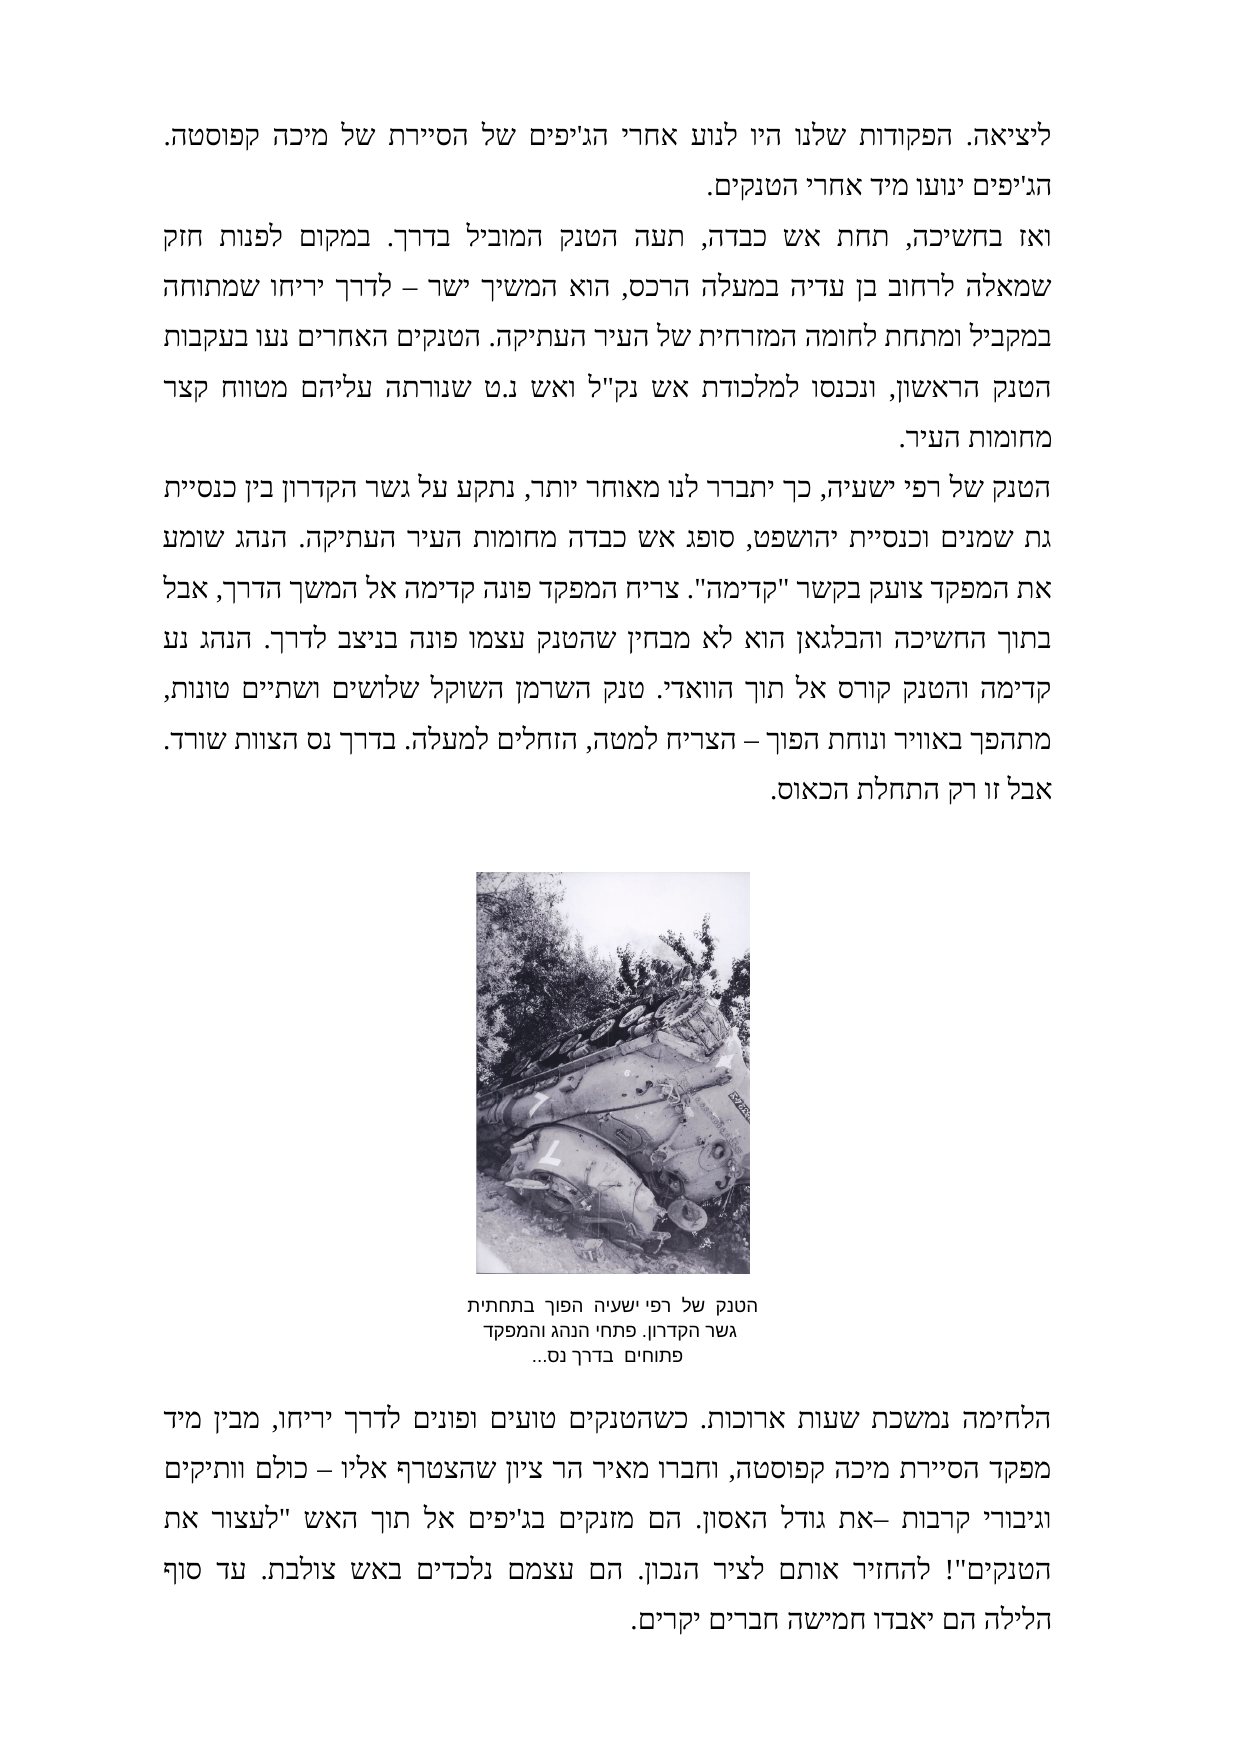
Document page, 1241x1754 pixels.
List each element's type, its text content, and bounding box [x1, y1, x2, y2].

picture [476, 872, 750, 1274]
text הטנק של רפי ישעיה הפוך בתחתית [162, 1293, 1053, 1318]
text פתוחים בדרך נס... [162, 1343, 1053, 1368]
text ואז בחשיכה, תחת אש כבדה, תעה הטנק המוביל בדרך. במקום לפנות חזק שמאלה לרחוב בן עדיה במעלה הרכס, הוא המשיך ישר – לדרך יריחו שמתוחה במקביל ומתחת לחומה המזרחית של העיר העתיקה. הטנקים האחרים נעו בעקבות הטנק הראשון, ונכנסו למלכודת אש נק"ל ואש נ.ט שנורתה עליהם מטווח קצר מחומות העיר. [162, 219, 1053, 453]
text הלחימה נמשכת שעות ארוכות. כשהטנקים טועים ופונים לדרך יריחו, מבין מיד מפקד הסיירת מיכה קפוסטה, וחברו מאיר הר ציון שהצטרף אליו – כולם וותיקים וגיבורי קרבות –את גודל האסון. הם מזנקים בג'יפים אל תוך האש "לעצור את הטנקים"! להחזיר אותם לציר הנכון. הם עצמם נלכדים באש צולבת. עד סוף הלילה הם יאבדו חמישה חברים יקרים. [162, 1401, 1053, 1636]
text הטנק של רפי ישעיה, כך יתברר לנו מאוחר יותר, נתקע על גשר הקדרון בין כנסיית גת שמנים וכנסיית יהושפט, סופג אש כבדה מחומות העיר העתיקה. הנהג שומע את המפקד צועק בקשר "קדימה". צריח המפקד פונה קדימה אל המשך הדרך, אבל בתוך החשיכה והבלגאן הוא לא מבחין שהטנק עצמו פונה בניצב לדרך. הנהג נע קדימה והטנק קורס אל תוך הוואדי. טנק השרמן השוקל שלושים ושתיים טונות, מתהפך באוויר ונוחת הפוך – הצריח למטה, הזחלים למעלה. בדרך נס הצוות שורד. אבל זו רק התחלת הכאוס. [162, 470, 1053, 806]
text גשר הקדרון. פתחי הנהג והמפקד [162, 1318, 1053, 1343]
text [162, 118, 1053, 202]
